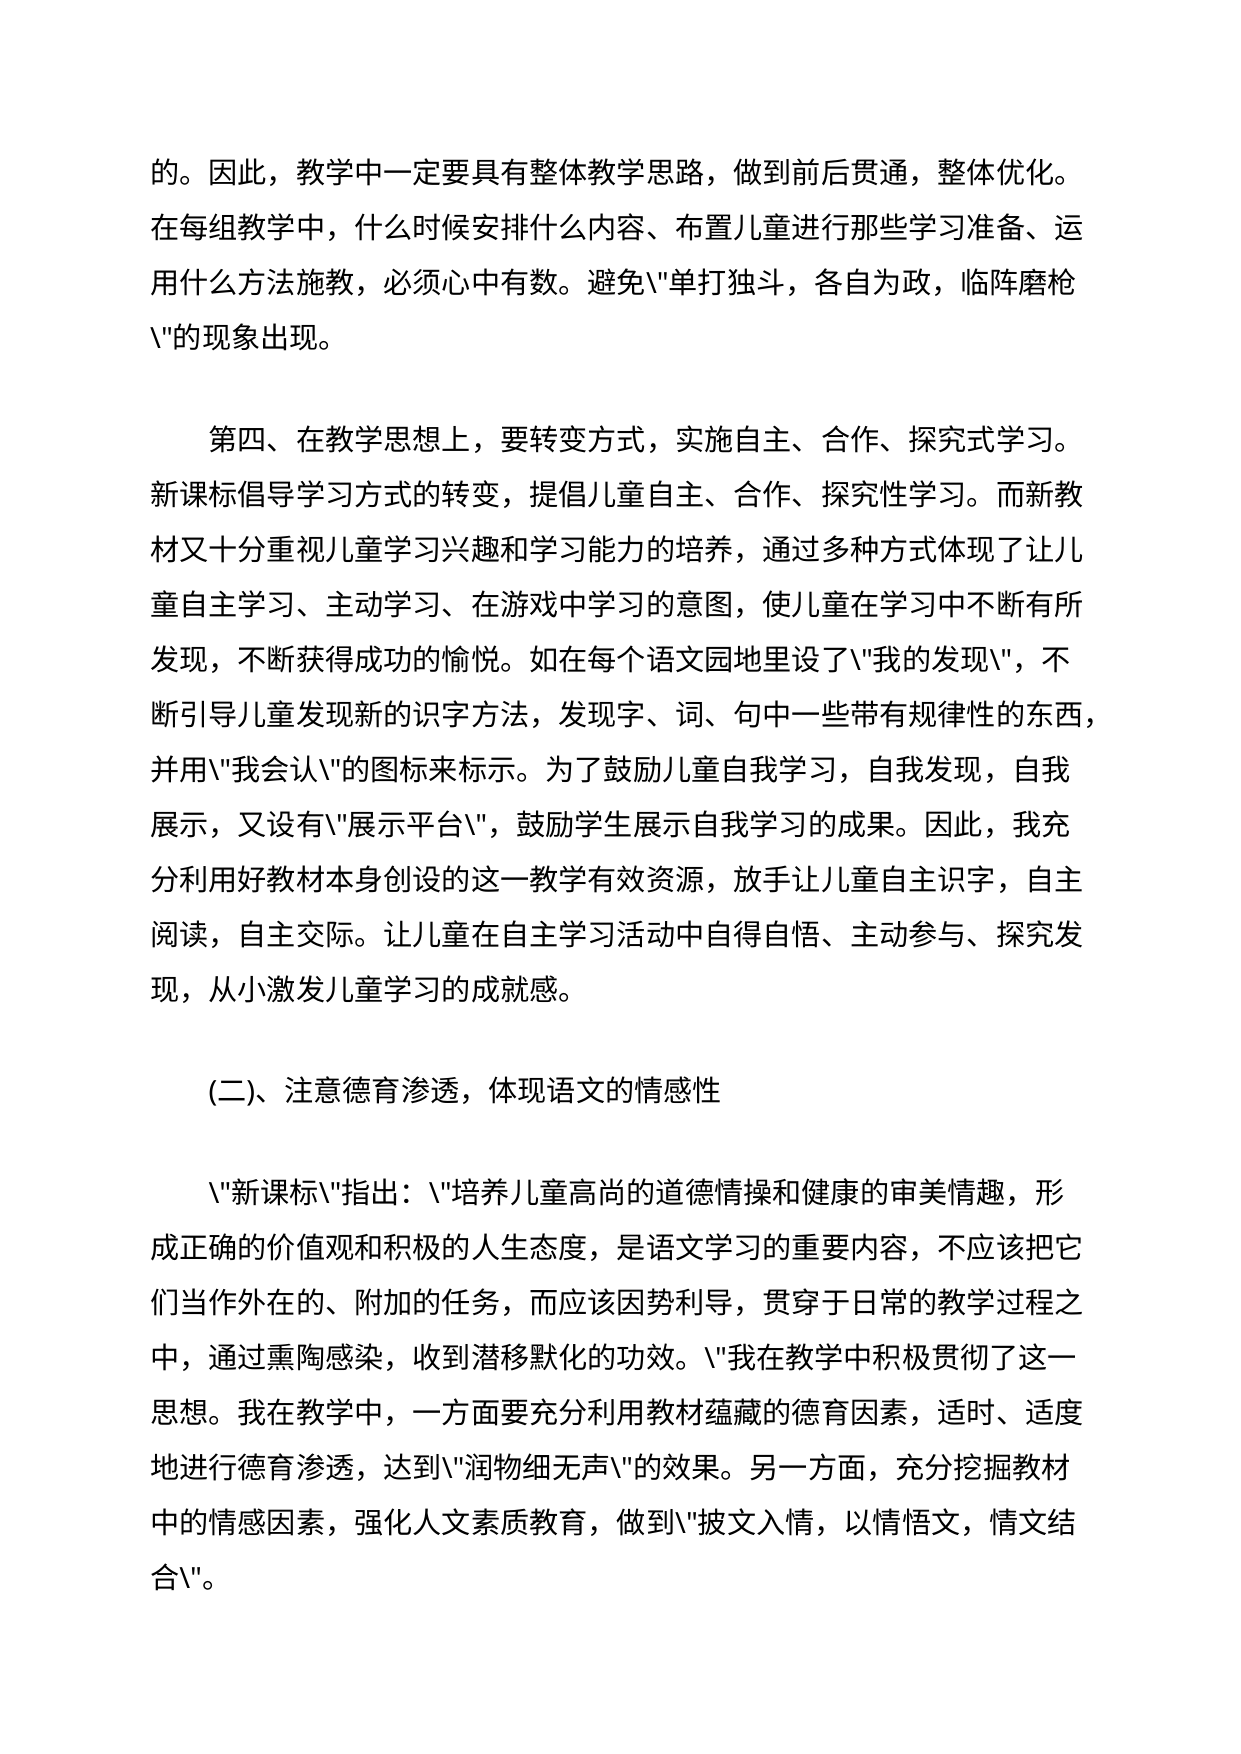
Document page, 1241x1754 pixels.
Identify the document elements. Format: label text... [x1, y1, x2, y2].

text (二)、注意德育渗透，体现语文的情感性 [150, 1068, 1090, 1110]
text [150, 150, 1090, 357]
text \"新课标\"指出：\"培养儿童高尚的道德情操和健康的审美情趣，形成正确的价值观和积极的人生态度，是语文学习的重要内容，不应该把它们当作外在的、附加的任务，而应该因势利导，贯穿于日常的教学过程之中，通过熏陶感染，收到潜移默化的功效。\"我在教学中积极贯彻了这一思想。我在教学中，一方面要充分利用教材蕴藏的德育因素，适时、适度地进行德育渗透，达到\"润物细无声\"的效果。另一方面，充分挖掘教材中的情感因素，强化人文素质教育，做到\"披文入情，以情悟文，情文结合\"。 [150, 1170, 1090, 1597]
text 第四、在教学思想上，要转变方式，实施自主、合作、探究式学习。新课标倡导学习方式的转变，提倡儿童自主、合作、探究性学习。而新教材又十分重视儿童学习兴趣和学习能力的培养，通过多种方式体现了让儿童自主学习、主动学习、在游戏中学习的意图，使儿童在学习中不断有所发现，不断获得成功的愉悦。如在每个语文园地里设了\"我的发现\"，不断引导儿童发现新的识字方法，发现字、词、句中一些带有规律性的东西，并用\"我会认\"的图标来标示。为了鼓励儿童自我学习，自我发现，自我展示，又设有\"展示平台\"，鼓励学生展示自我学习的成果。因此，我充分利用好教材本身创设的这一教学有效资源，放手让儿童自主识字，自主阅读，自主交际。让儿童在自主学习活动中自得自悟、主动参与、探究发现，从小激发儿童学习的成就感。 [150, 417, 1090, 1008]
